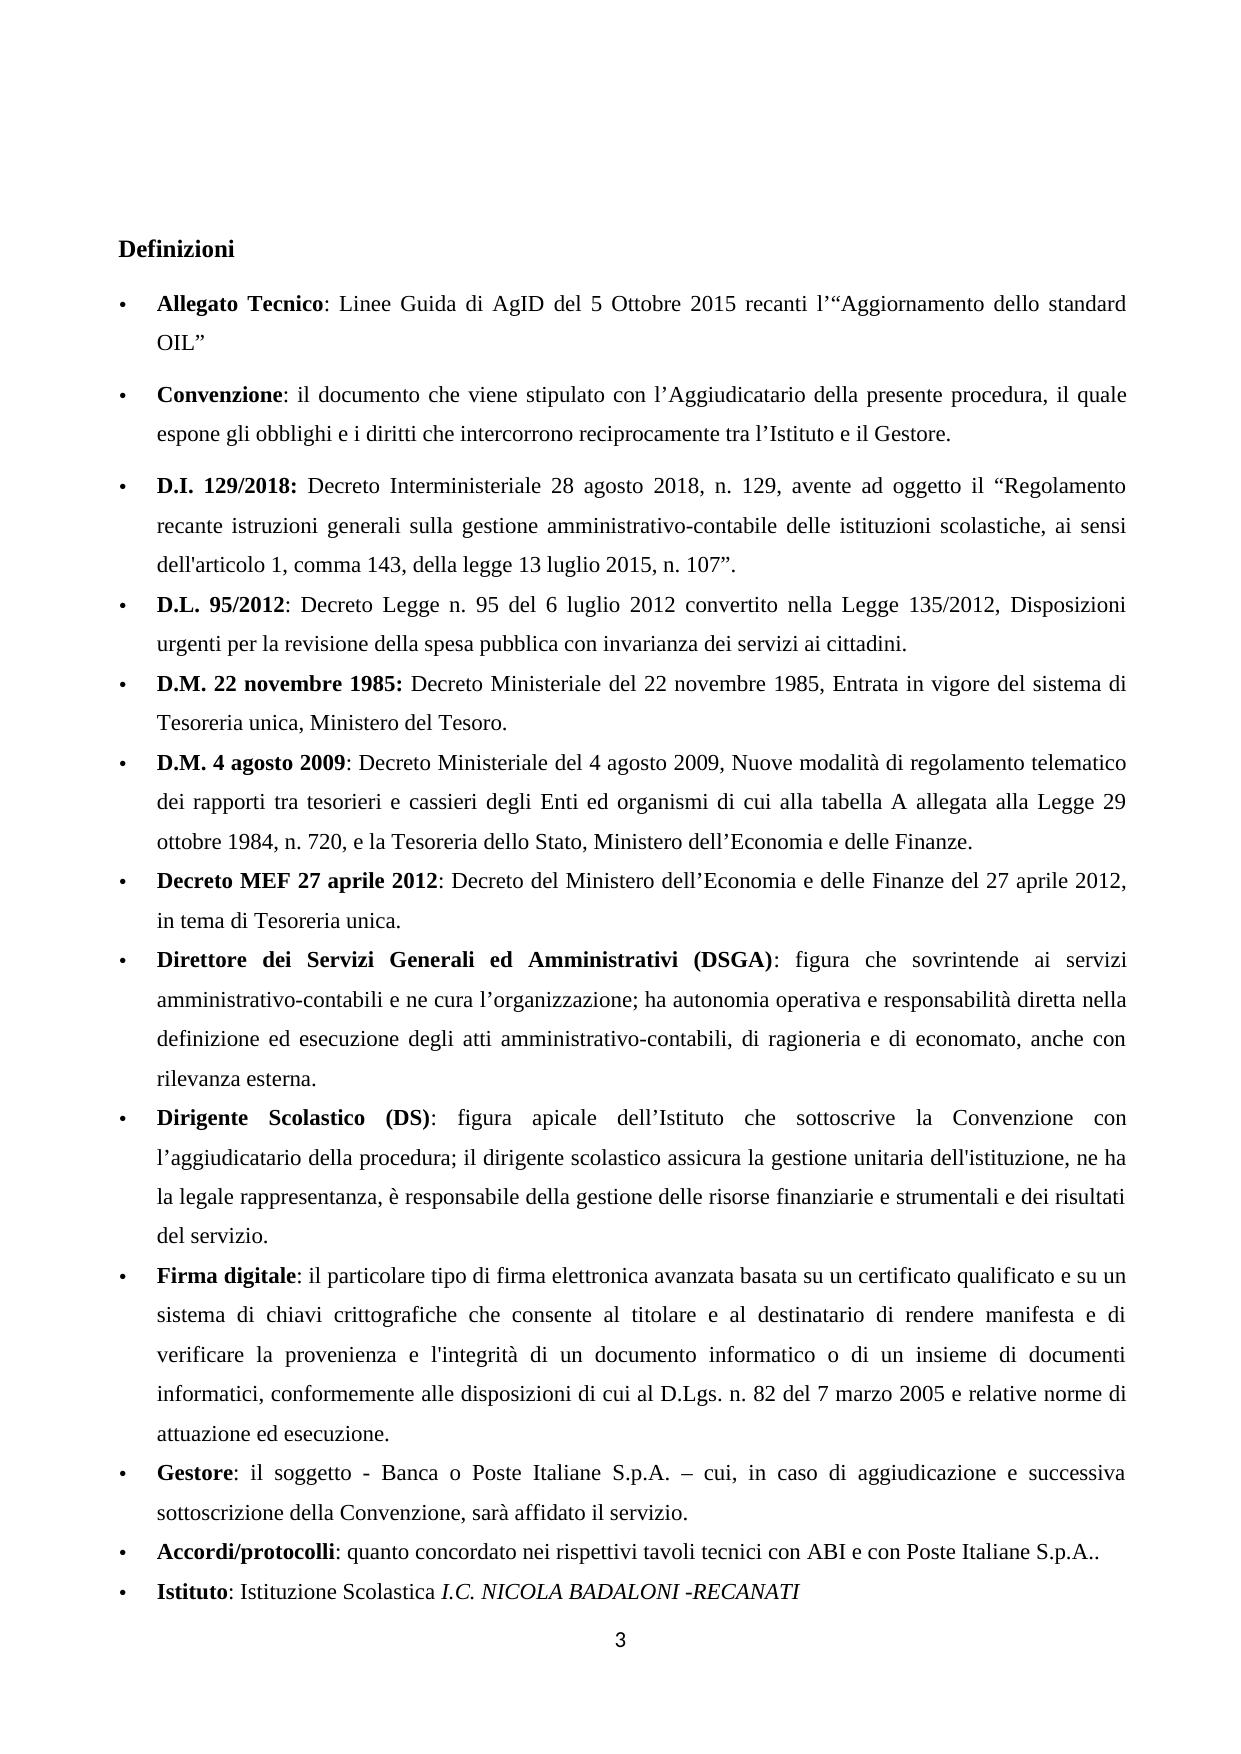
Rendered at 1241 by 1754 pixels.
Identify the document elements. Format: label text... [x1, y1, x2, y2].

list Accordi/protocolli: quanto concordato nei rispettivi tavoli tecnici con ABI e con Poste Italiane S.p.A.. [119, 1538, 1128, 1565]
list D.M. 4 agosto 2009: Decreto Ministeriale del 4 agosto 2009, Nuove modalità di regolamento telematico dei rapporti tra tesorieri e cassieri degli Enti ed organismi di cui alla tabella A allegata alla Legge 29 ottobre 1984, n. 720, e la Tesoreria dello Stato, Ministero dell’Economia e delle Finanze. [119, 749, 1128, 854]
list D.L. 95/2012: Decreto Legge n. 95 del 6 luglio 2012 convertito nella Legge 135/2012, Disposizioni urgenti per la revisione della spesa pubblica con invarianza dei servizi ai cittadini. [119, 591, 1128, 657]
list Convenzione: il documento che viene stipulato con l’Aggiudicatario della presente procedura, il quale espone gli obblighi e i diritti che intercorrono reciprocamente tra l’Istituto e il Gestore. [119, 381, 1128, 447]
list Decreto MEF 27 aprile 2012: Decreto del Ministero dell’Economia e delle Finanze del 27 aprile tema di Tesoreria unica. [119, 867, 1128, 933]
subtitle Definizioni [118, 234, 1122, 263]
list Direttore dei Servizi Generali ed Amministrativi (DSGA): figura che sovrintende ai servizi amministrativo-contabili e ne cura l’organizzazione; ha autonomia operativa e responsabilità diretta nella definizione ed esecuzione degli atti amministrativo-contabili, di ragioneria e di economato, anche con rilevanza esterna. [119, 946, 1128, 1091]
list Firma digitale: il particolare tipo di firma elettronica avanzata basata su un certificato qualificato e su un sistema di chiavi crittografiche che consente al titolare e al destinatario di rendere manifesta e di verificare la provenienza e l'integrità di un documento informatico o di un insieme di documenti informatici, conformemente alle disposizioni di cui al D.Lgs. n. 82 del 7 marzo 2005 e relative norme di attuazione ed esecuzione. [119, 1262, 1128, 1446]
list Gestore: il soggetto - Banca o Poste Italiane S.p.A. – cui, in caso di aggiudicazione e successiva sottoscrizione della Convenzione, sarà affidato il servizio. [119, 1459, 1128, 1525]
list Allegato Tecnico: Linee Guida di AgID del 5 Ottobre 2015 recanti l’“Aggiornamento dello standard OIL” [119, 289, 1128, 355]
list Dirigente Scolastico (DS): figura apicale dell’Istituto che sottoscrive la Convenzione con l’aggiudicatario della procedura; il dirigente scolastico assicura la gestione unitaria dell'istituzione, ne ha la legale rappresentanza, è responsabile della gestione delle risorse finanziarie e strumentali e dei risultati del servizio. [119, 1104, 1128, 1249]
list D.I. 129/2018: Decreto Interministeriale 28 agosto 2018, n. 129, avente ad oggetto il “Regolamento recante istruzioni generali sulla gestione amministrativo-contabile delle istituzioni scolastiche, ai sensi dell'articolo 1, comma 143, della legge 13 luglio 2015, n. . [119, 472, 1128, 578]
list Istituto: Istituzione Scolastica I.C. NICOLA BADALONI -RECANATI [119, 1578, 1128, 1604]
list D.M. 22 novembre 1985: Decreto Ministeriale del 22 novembre 1985, Entrata in vigore del sistema di Tesoreria unica, Ministero del Tesoro. [119, 670, 1128, 736]
